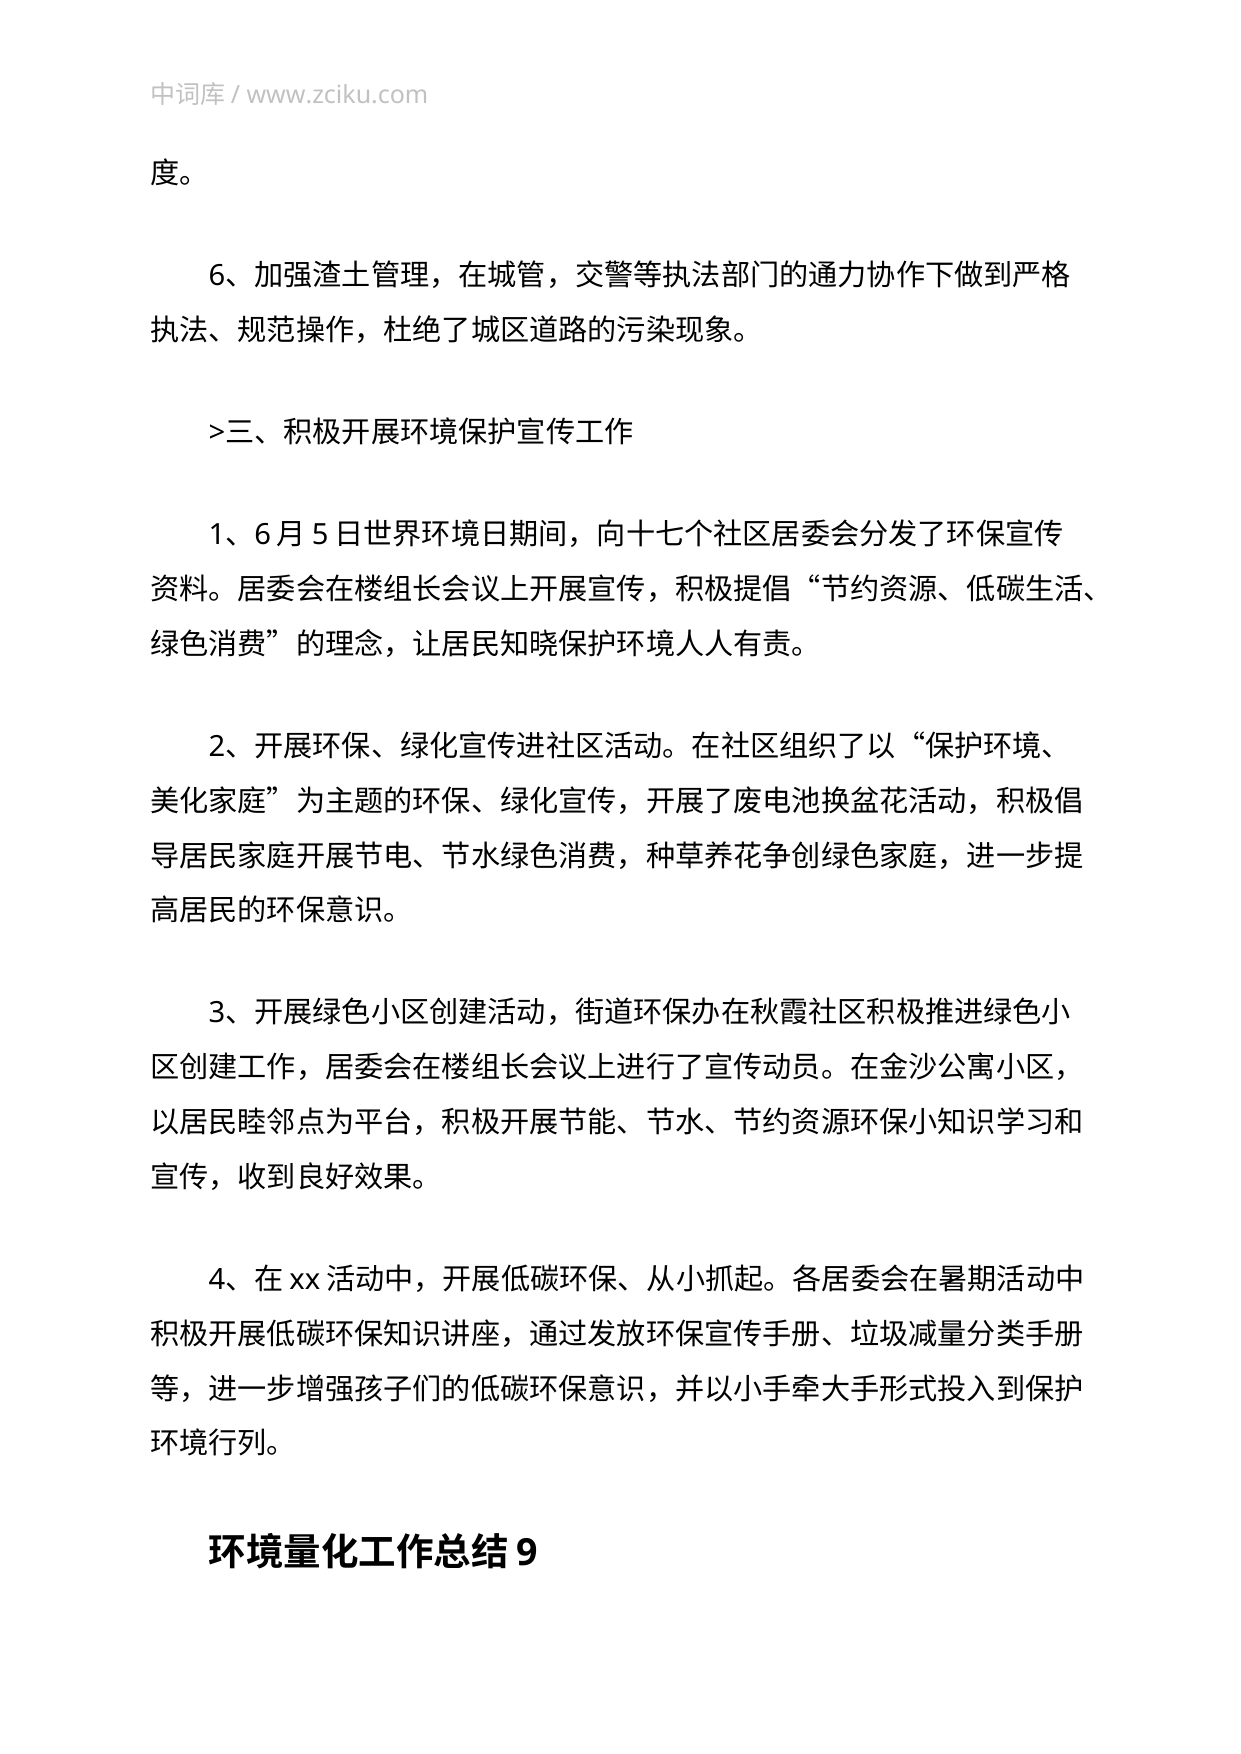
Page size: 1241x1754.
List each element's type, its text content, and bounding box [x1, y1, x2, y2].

text 1、6月5日世界环境日期间，向十七个社区居委会分发了环保宣传资料。居委会在楼组长会议上开展宣传，积极提倡“节约资源、低碳生活、绿色消费”的理念，让居民知晓保护环境人人有责。 [150, 511, 1090, 663]
text 6、加强渣土管理，在城管，交警等执法部门的通力协作下做到严格执法、规范操作，杜绝了城区道路的污染现象。 [150, 252, 1090, 349]
text 环境量化工作总结9 [150, 1522, 1090, 1576]
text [150, 150, 1090, 192]
text >三、积极开展环境保护宣传工作 [150, 408, 1090, 451]
text 4、在xx活动中，开展低碳环保、从小抓起。各居委会在暑期活动中积极开展低碳环保知识讲座，通过发放环保宣传手册、垃圾减量分类手册等，进一步增强孩子们的低碳环保意识，并以小手牵大手形式投入到保护环境行列。 [150, 1255, 1090, 1462]
text 3、开展绿色小区创建活动，街道环保办在秋霞社区积极推进绿色小区创建工作，居委会在楼组长会议上进行了宣传动员。在金沙公寓小区，以居民睦邻点为平台，积极开展节能、节水、节约资源环保小知识学习和宣传，收到良好效果。 [150, 989, 1090, 1196]
text 2、开展环保、绿化宣传进社区活动。在社区组织了以“保护环境、美化家庭”为主题的环保、绿化宣传，开展了废电池换盆花活动，积极倡导居民家庭开展节电、节水绿色消费，种草养花争创绿色家庭，进一步提高居民的环保意识。 [150, 722, 1090, 929]
